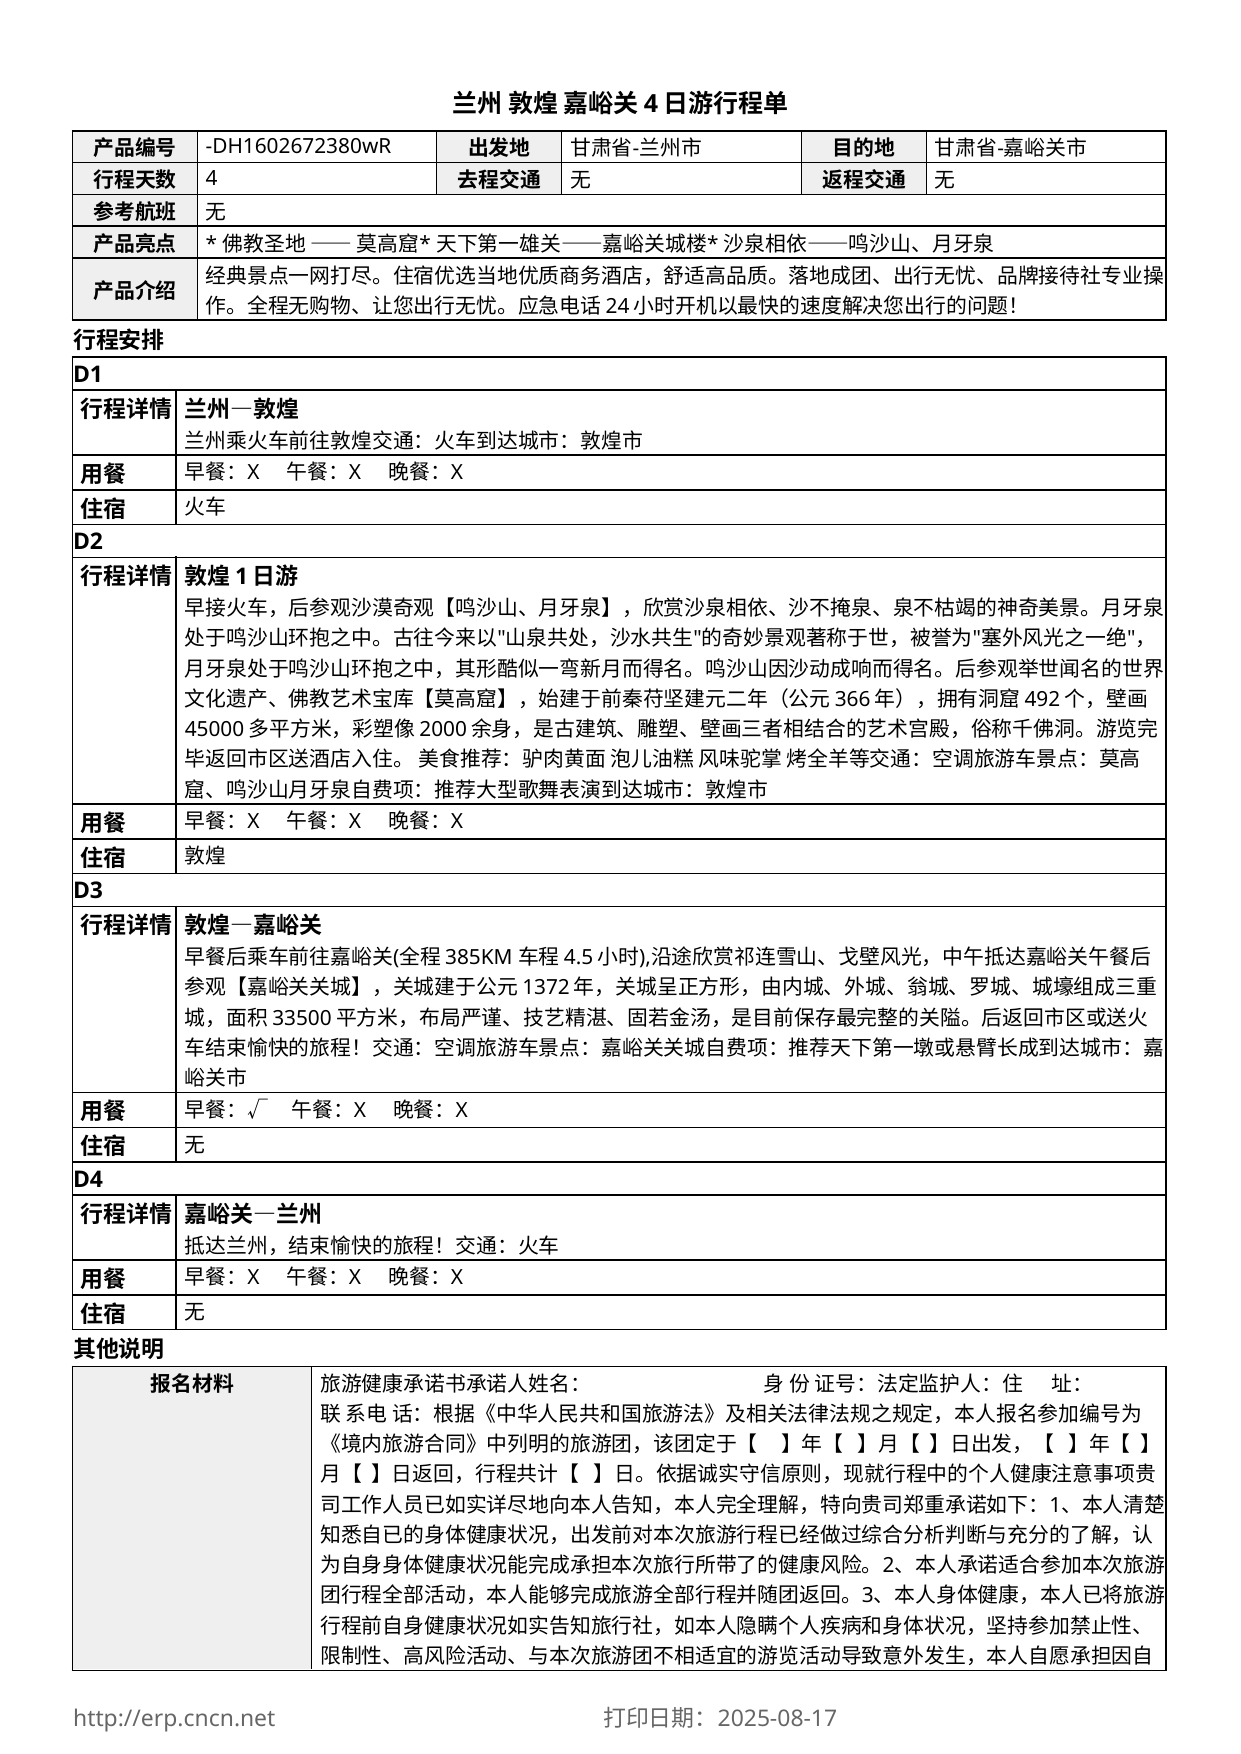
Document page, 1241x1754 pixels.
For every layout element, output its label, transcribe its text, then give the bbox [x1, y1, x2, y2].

table_cell 早餐：X 午餐：X 晚餐：X [177, 805, 1165, 838]
table_header 旅游健康承诺书 [312, 1367, 1165, 1669]
table_cell 早餐：X 午餐：X 晚餐：X [177, 456, 1165, 489]
table_cell 4 [198, 163, 436, 194]
table_cell 敦煌 [177, 840, 1165, 873]
table_cell 行程详情 [73, 558, 175, 803]
table_header 目的地 [802, 132, 926, 162]
table_cell 用餐 [73, 805, 175, 838]
table_cell 无 [177, 1128, 1165, 1161]
table_cell 早餐：X 午餐：X 晚餐：X [177, 1261, 1165, 1294]
table_cell 兰州—敦煌 兰州乘火车前往敦煌 [177, 391, 1165, 454]
table_cell 早餐：√ 午餐：X 晚餐：X [177, 1093, 1165, 1126]
table_cell 敦煌1日游 早接火车，后参观沙漠奇观【鸣沙山、月牙泉】，欣赏沙泉相依、沙不掩泉、泉不枯竭的神奇美景。月牙泉处于鸣沙山环抱之中。古往今来以"山泉共处，沙水共生"的奇妙景观著称于世，被誉为"塞外风光之一绝"，月牙泉处于鸣沙山环抱之中，其形酷似一弯新月而得名。鸣沙山因沙动成响而得名。后参观举世闻名的世界文化遗产、佛教艺术宝库【莫高窟】，始建于前秦苻坚建元二年（公元366年），拥有洞窟492个，壁画45000多平方米，彩塑像2000余身，是古建筑、雕塑、壁画三者相结合的艺术宫殿，俗称千佛洞。游览完毕返回市区送酒店入住。 [177, 558, 1165, 803]
table_cell D3 [73, 874, 1165, 906]
table_cell 无 [927, 163, 1165, 194]
table_cell 火车 [177, 491, 1165, 524]
table_cell 行程详情 [73, 907, 175, 1092]
text 其他说明 [73, 1331, 1167, 1364]
table_header 甘肃省-嘉峪关市 [927, 132, 1165, 162]
table_cell 产品介绍 [73, 259, 197, 319]
table_cell 无 [198, 195, 1165, 225]
table_cell 行程详情 [73, 391, 175, 454]
table_cell 无 [177, 1296, 1165, 1329]
table_header -DH1602672380wR [198, 132, 436, 162]
table_cell 用餐 [73, 1261, 175, 1294]
table_cell * 佛教圣地 —— 莫高窟 [198, 227, 1165, 257]
table_cell 敦煌—嘉峪关 早餐后乘车前往嘉峪关(全程385KM 车程4.5小时),沿途欣赏祁连雪山、戈壁风光，中午抵达嘉峪关午餐后参观【嘉峪关关城】，关城建于公元1372年，关城呈正方形，由内城、外城、翁城、罗城、城壕组成三重城，面积33500平方米，布局严谨、技艺精湛、固若金汤，是目前保存最完整的关隘。后返回市区或送火车结束愉快的旅程！ [177, 907, 1165, 1092]
table_cell 住宿 [73, 491, 175, 524]
table_cell 行程天数 [73, 163, 197, 194]
table_header 出发地 [437, 132, 561, 162]
table_cell 经典景点一网打尽。住宿优选当地优质商务酒店，舒适高品质。落地成团、出行无忧、品牌接待社专业操作。全程无购物、让您出行无忧。 [198, 259, 1165, 319]
table_cell 产品亮点 [73, 227, 197, 257]
table_cell 去程交通 [437, 163, 561, 194]
table_cell 住宿 [73, 1128, 175, 1161]
table_cell 用餐 [73, 456, 175, 489]
table_cell 住宿 [73, 840, 175, 873]
text 行程安排 [73, 322, 1167, 355]
table_cell 行程详情 [73, 1196, 175, 1259]
table_cell 用餐 [73, 1093, 175, 1126]
table_cell 住宿 [73, 1296, 175, 1329]
table_cell 嘉峪关—兰州 抵达兰州，结束愉快的旅程！ [177, 1196, 1165, 1259]
table_cell 无 [562, 163, 801, 194]
table_cell 返程交通 [802, 163, 926, 194]
text 兰州 敦煌 嘉峪关4日游行程单 [73, 83, 1167, 119]
table_cell 参考航班 [73, 195, 197, 225]
table_cell D2 [73, 525, 1165, 556]
table_header 甘肃省-兰州市 [562, 132, 801, 162]
table_header 报名材料 [73, 1367, 311, 1669]
table_cell D4 [73, 1163, 1165, 1194]
table_header D1 [73, 358, 1165, 389]
table_header 产品编号 [73, 132, 197, 162]
